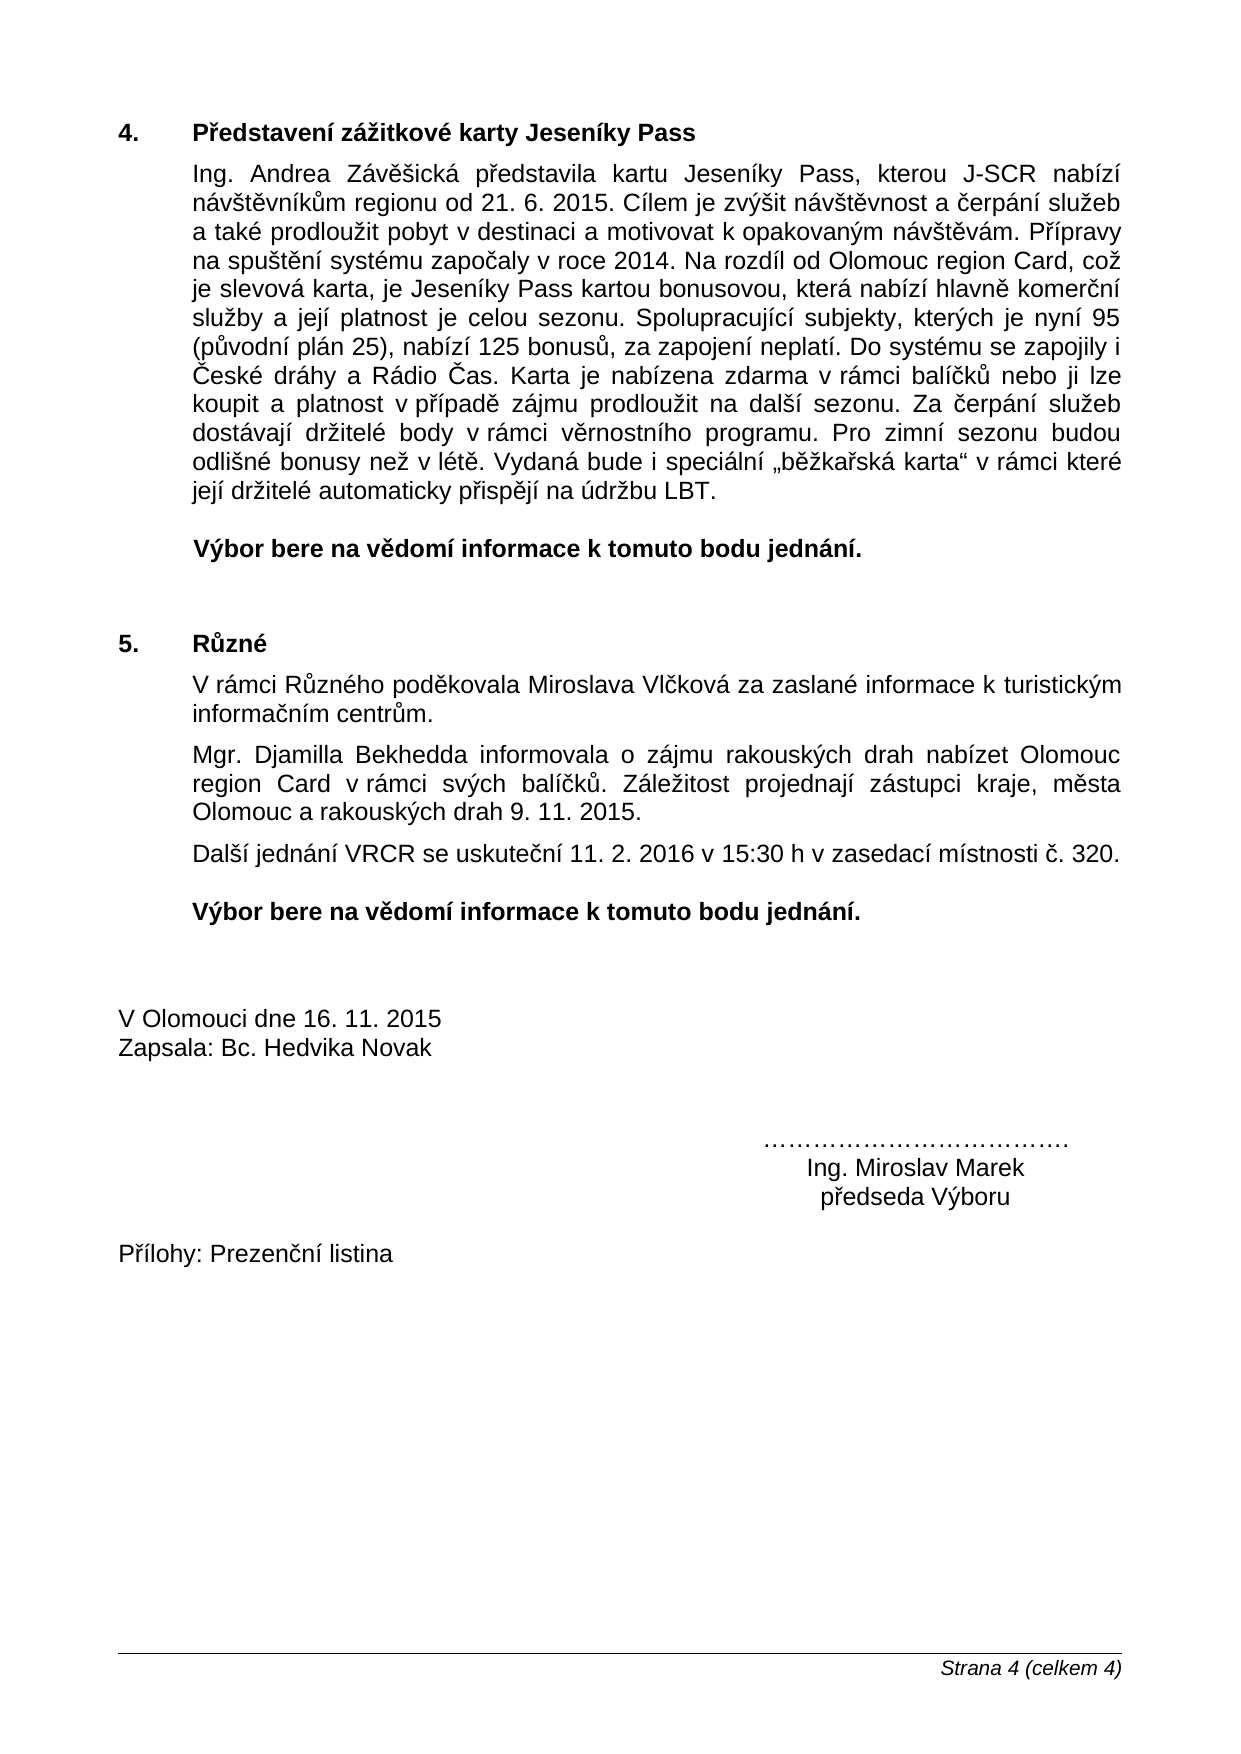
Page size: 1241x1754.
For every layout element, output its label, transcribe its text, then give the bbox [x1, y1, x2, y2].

text Ing. Andrea Závěšická představila kartu Jeseníky Pass, kterou J-SCR nabízí návštěvníkům regionu od 21. 6. 2015. Cílem je zvýšit návštěvnost a čerpání služeb a také prodloužit pobyt v destinaci a motivovat k opakovaným návštěvám. Přípravy na spuštění systému započaly v roce 2014. Na rozdíl od Olomouc region Card, což je slevová karta, je Jeseníky Pass kartou bonusovou, která nabízí hlavně komerční služby a její platnost je celou sezonu. Spolupracující subjekty, kterých je nyní 95 (původní plán 25), nabízí 125 bonusů, za zapojení neplatí. Do systému se zapojily i České dráhy a Rádio Čas. Karta je nabízena zdarma v rámci balíčků nebo ji lze koupit a platnost v případě zájmu prodloužit na další sezonu. Za čerpání služeb dostávají držitelé body v rámci věrnostního programu. Pro zimní sezonu budou odlišné bonusy než v létě. Vydaná bude i speciální „běžkařská karta“ v rámci které její držitelé automaticky přispějí na údržbu LBT. [192, 159, 1122, 504]
text V Olomouci dne 16. 11. 2015 [118, 1004, 1122, 1033]
text Výbor bere na vědomí informace k tomuto bodu jednání. [156, 897, 1122, 925]
text Výbor bere na vědomí informace k tomuto bodu jednání. [193, 534, 1122, 562]
text Ing. Miroslav Marek [709, 1153, 1122, 1182]
text předseda Výboru [709, 1182, 1122, 1210]
text Přílohy: Prezenční listina [118, 1239, 1122, 1268]
text Zapsala: Bc. Hedvika Novak [118, 1033, 1122, 1062]
list Různé [118, 629, 1122, 657]
text V rámci Různého poděkovala Miroslava Vlčková za zaslané informace k turistickým informačním centrům. [192, 670, 1122, 727]
text Mgr. Djamilla Bekhedda informovala o zájmu rakouských drah nabízet Olomouc region Card v rámci svých balíčků. Záležitost projednají zástupci kraje, města Olomouc a rakouských drah 9. 11. 2015. [192, 740, 1122, 826]
list Představení zážitkové karty Jeseníky Pass [118, 118, 1122, 147]
text ………………………………. [709, 1124, 1122, 1153]
text Další jednání VRCR se uskuteční 11. 2. 2016 v 15:30 h v zasedací místnosti č. 320. [192, 839, 1122, 867]
